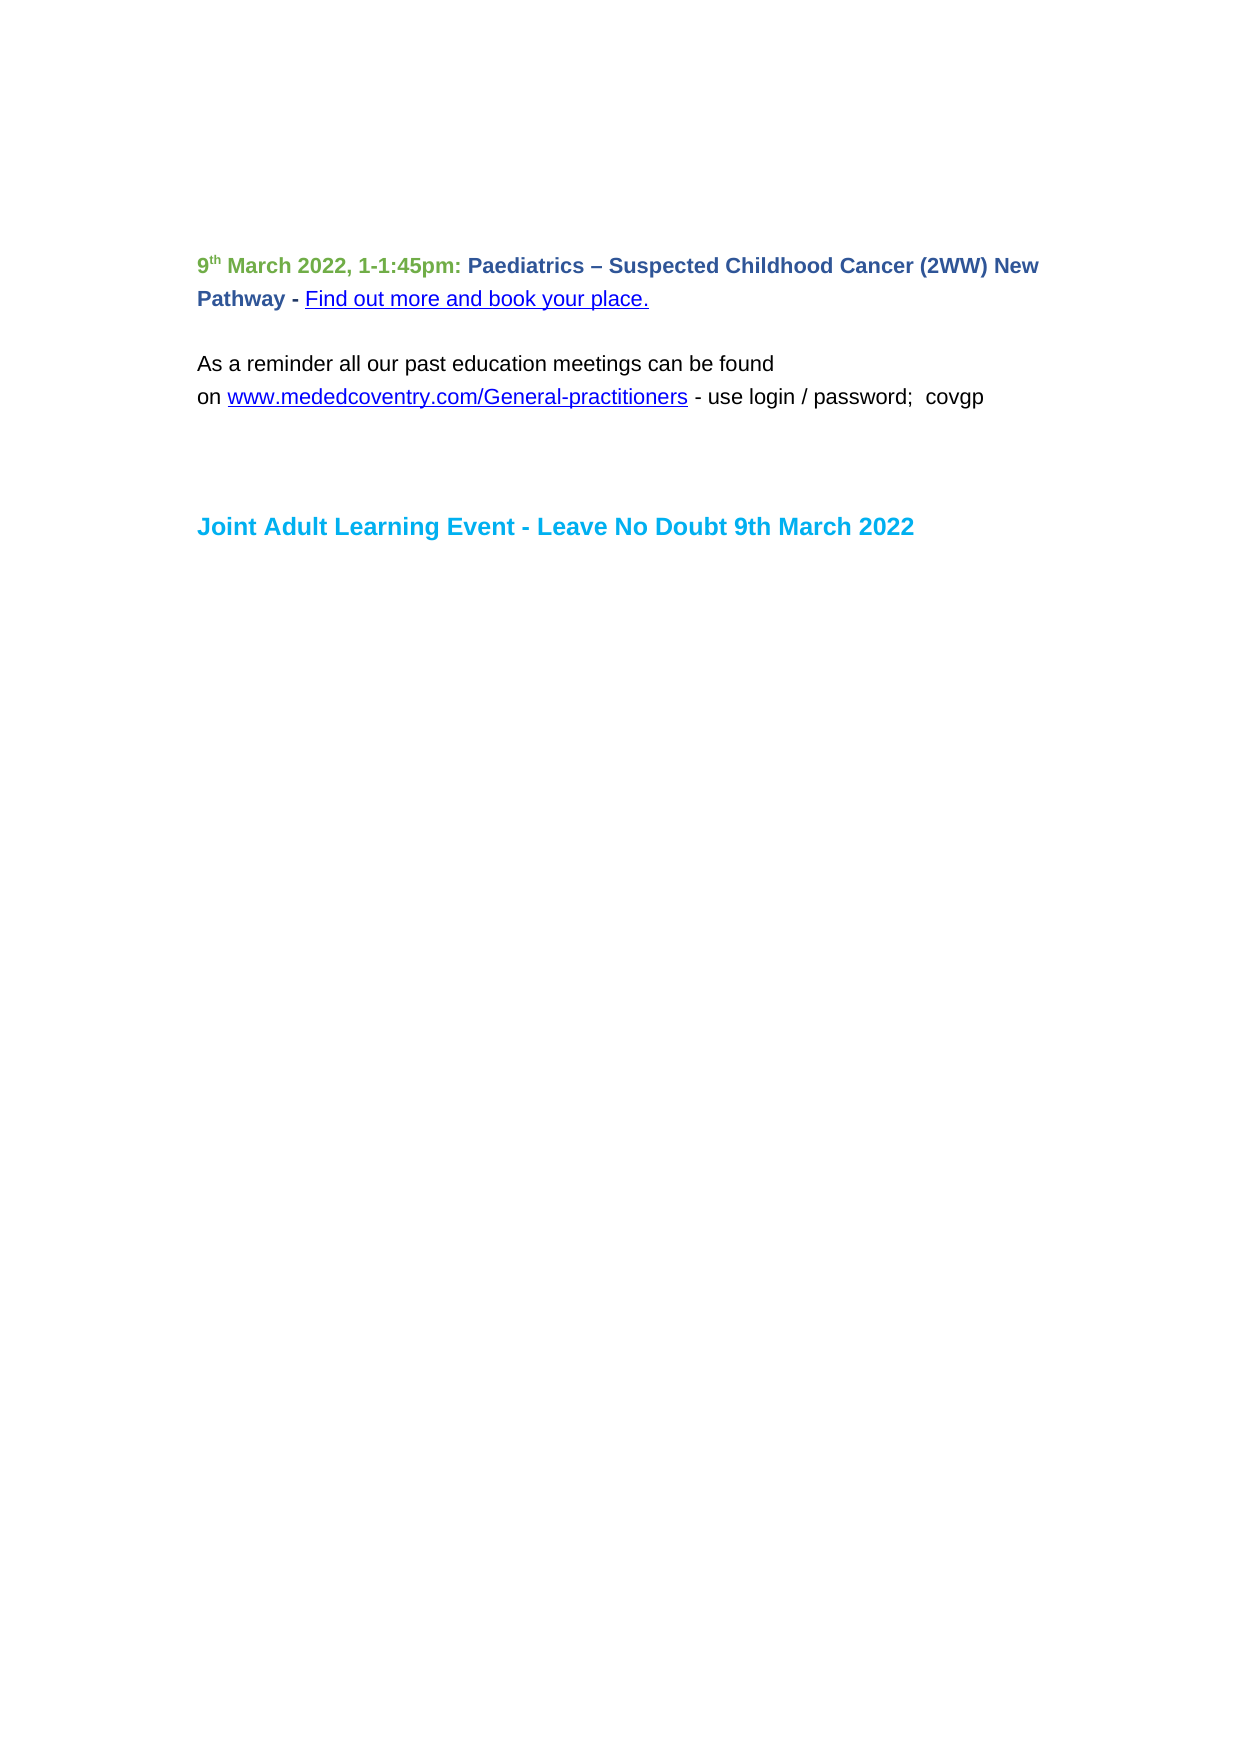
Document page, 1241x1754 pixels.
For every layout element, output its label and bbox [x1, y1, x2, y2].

table_cell [150, 150, 1090, 603]
